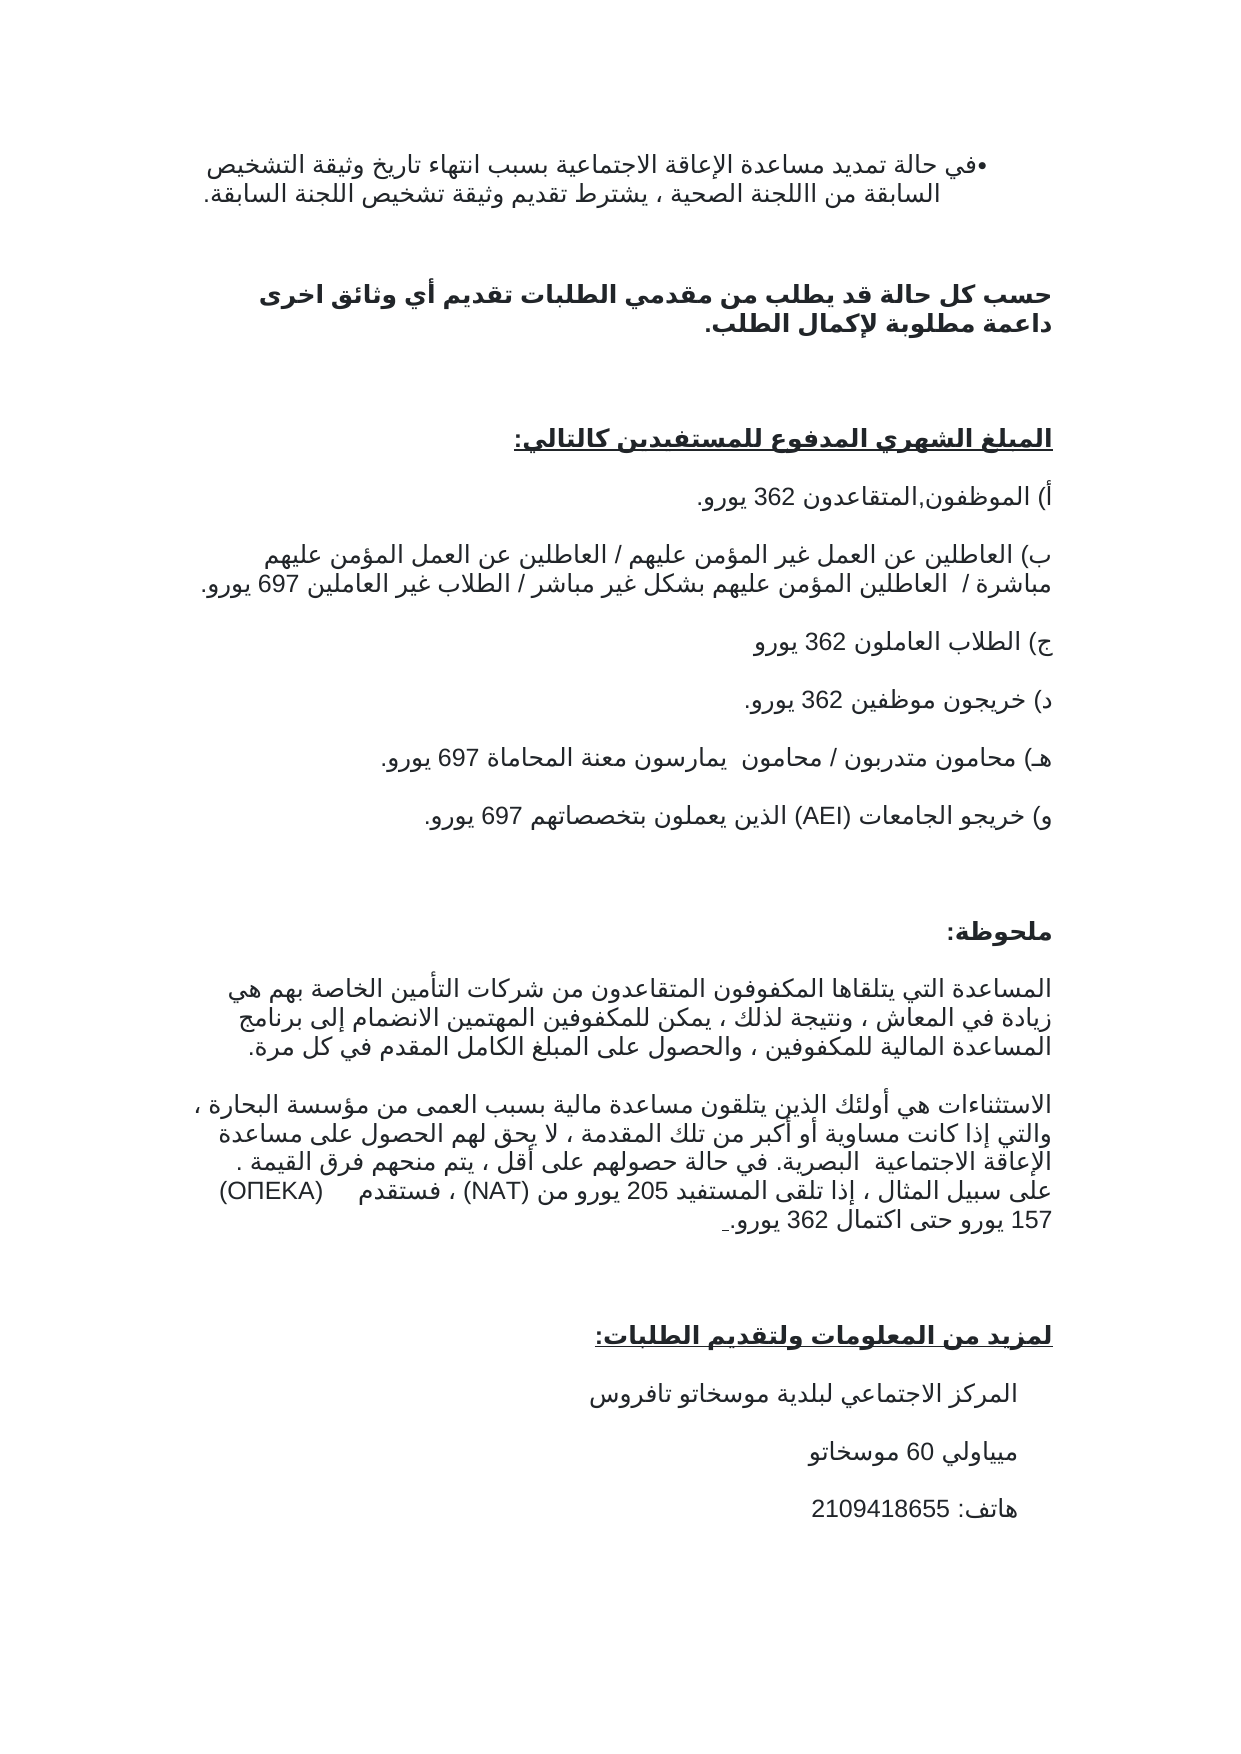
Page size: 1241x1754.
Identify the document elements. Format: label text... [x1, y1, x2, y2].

text هاتف: 2109418655 [187, 1494, 1053, 1523]
text ج) الطلاب العاملون 362 يورو [187, 627, 1053, 656]
text ميياولي 60 موسخاتو [187, 1436, 1053, 1465]
text ب) العاطلين عن العمل غير المؤمن عليهم / العاطلين عن العمل المؤمن عليهم مباشرة / العاطلين المؤمن عليهم بشكل غير مباشر / الطلاب غير العاملين 697 يورو. [187, 540, 1053, 598]
text أ) الموظفون,المتقاعدون 362 يورو. [187, 482, 1053, 511]
text د) خريجون موظفين 362 يورو. [187, 685, 1053, 713]
text حسب كل حالة قد يطلب من مقدمي الطلبات تقديم أي وثائق اخرى داعمة مطلوبة لإكمال الطلب. [187, 280, 1053, 337]
list في حالة تمديد مساعدة الإعاقة الاجتماعية بسبب انتهاء تاريخ وثيقة التشخيص السابقة من االلجنة الصحية ، يشترط تقديم وثيقة تشخيص اللجنة السابقة. [187, 150, 979, 207]
text هـ) محامون متدربون / محامون يمارسون معنة المحاماة 697 يورو. [187, 743, 1053, 771]
text و) خريجو الجامعات (ΑΕΙ) الذين يعملون بتخصصاتهم 697 يورو. [187, 801, 1053, 829]
text المبلغ الشهري المدفوع للمستفيدين كالتالي: [187, 424, 1053, 453]
text المركز الاجتماعي لبلدية موسخاتو تافروس [187, 1378, 1053, 1407]
text لمزيد من المعلومات ولتقديم الطلبات: [187, 1321, 1053, 1349]
text الاستثناءات هي أولئك الذين يتلقون مساعدة مالية بسبب العمى من مؤسسة البحارة ، والتي إذا كانت مساوية أو أكبر من تلك المقدمة ، لا يحق لهم الحصول على مساعدة الإعاقة الاجتماعية البصرية. في حالة حصولهم على أقل ، يتم منحهم فرق القيمة . على سبيل المثال ، إذا تلقى المستفيد 205 يورو من (ΝΑΤ) ، فستقدم (ΟΠΕΚΑ)157 يورو حتى اكتمال 362 يورو. [187, 1090, 1053, 1233]
text المساعدة التي يتلقاها المكفوفون المتقاعدون من شركات التأمين الخاصة بهم هي زيادة في المعاش ، ونتيجة لذلك ، يمكن للمكفوفين المهتمين الانضمام إلى برنامج المساعدة المالية للمكفوفين ، والحصول على المبلغ الكامل المقدم في كل مرة. [187, 974, 1053, 1061]
text ملحوظة: [187, 916, 1053, 945]
